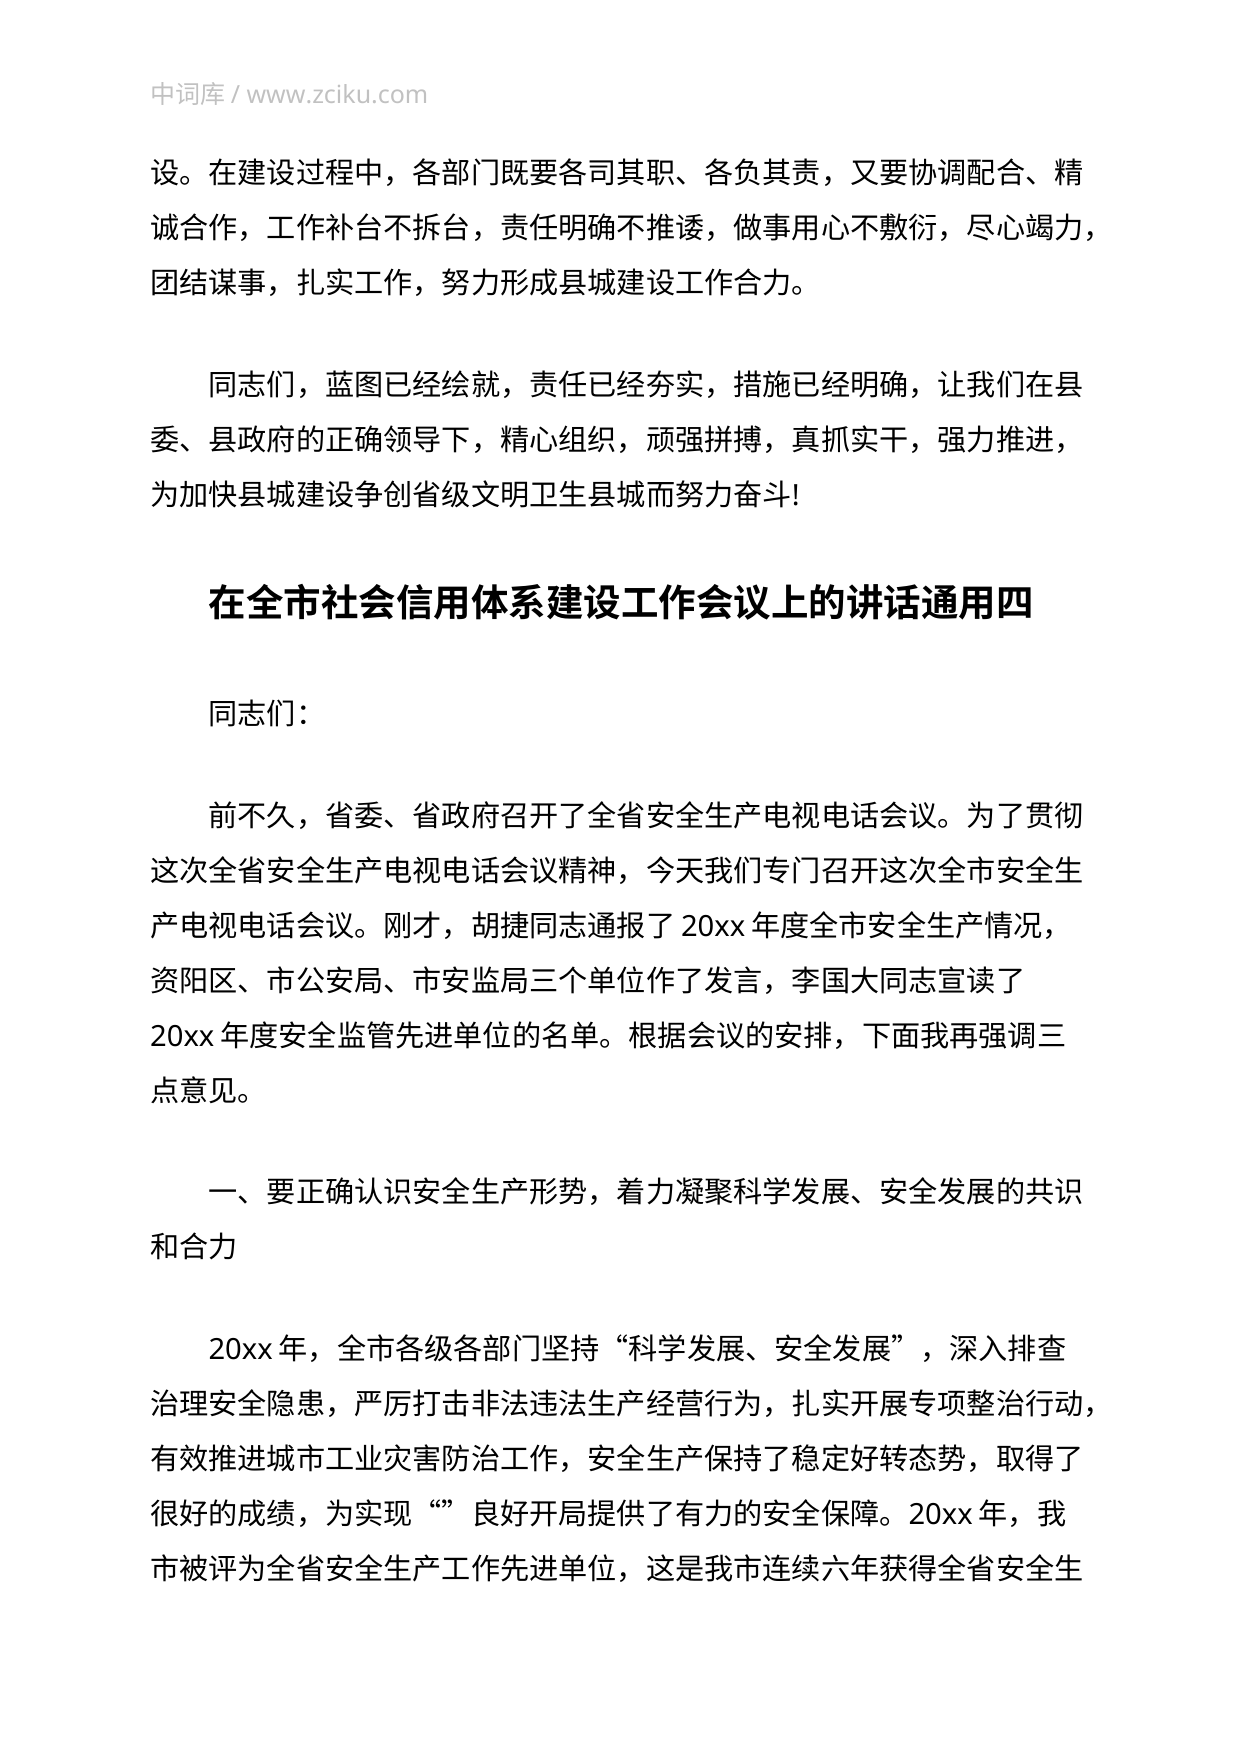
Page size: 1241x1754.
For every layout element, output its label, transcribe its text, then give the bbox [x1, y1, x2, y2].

text 同志们： [150, 691, 1090, 733]
text 同志们，蓝图已经绘就，责任已经夯实，措施已经明确，让我们在县委、县政府的正确领导下，精心组织，顽强拼搏，真抓实干，强力推进，为加快县城建设争创省级文明卫生县城而努力奋斗! [150, 362, 1090, 514]
text 在全市社会信用体系建设工作会议上的讲话通用四 [150, 573, 1090, 628]
text 一、要正确认识安全生产形势，着力凝聚科学发展、安全发展的共识和合力 [150, 1169, 1090, 1266]
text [150, 150, 1090, 302]
text 前不久，省委、省政府召开了全省安全生产电视电话会议。为了贯彻这次全省安全生产电视电话会议精神，今天我们专门召开这次全市安全生产电视电话会议。刚才，胡捷同志通报了20xx年度全市安全生产情况，资阳区、市公安局、市安监局三个单位作了发言，李国大同志宣读了20xx年度安全监管先进单位的名单。根据会议的安排，下面我再强调三点意见。 [150, 792, 1090, 1109]
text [150, 1326, 1090, 1588]
